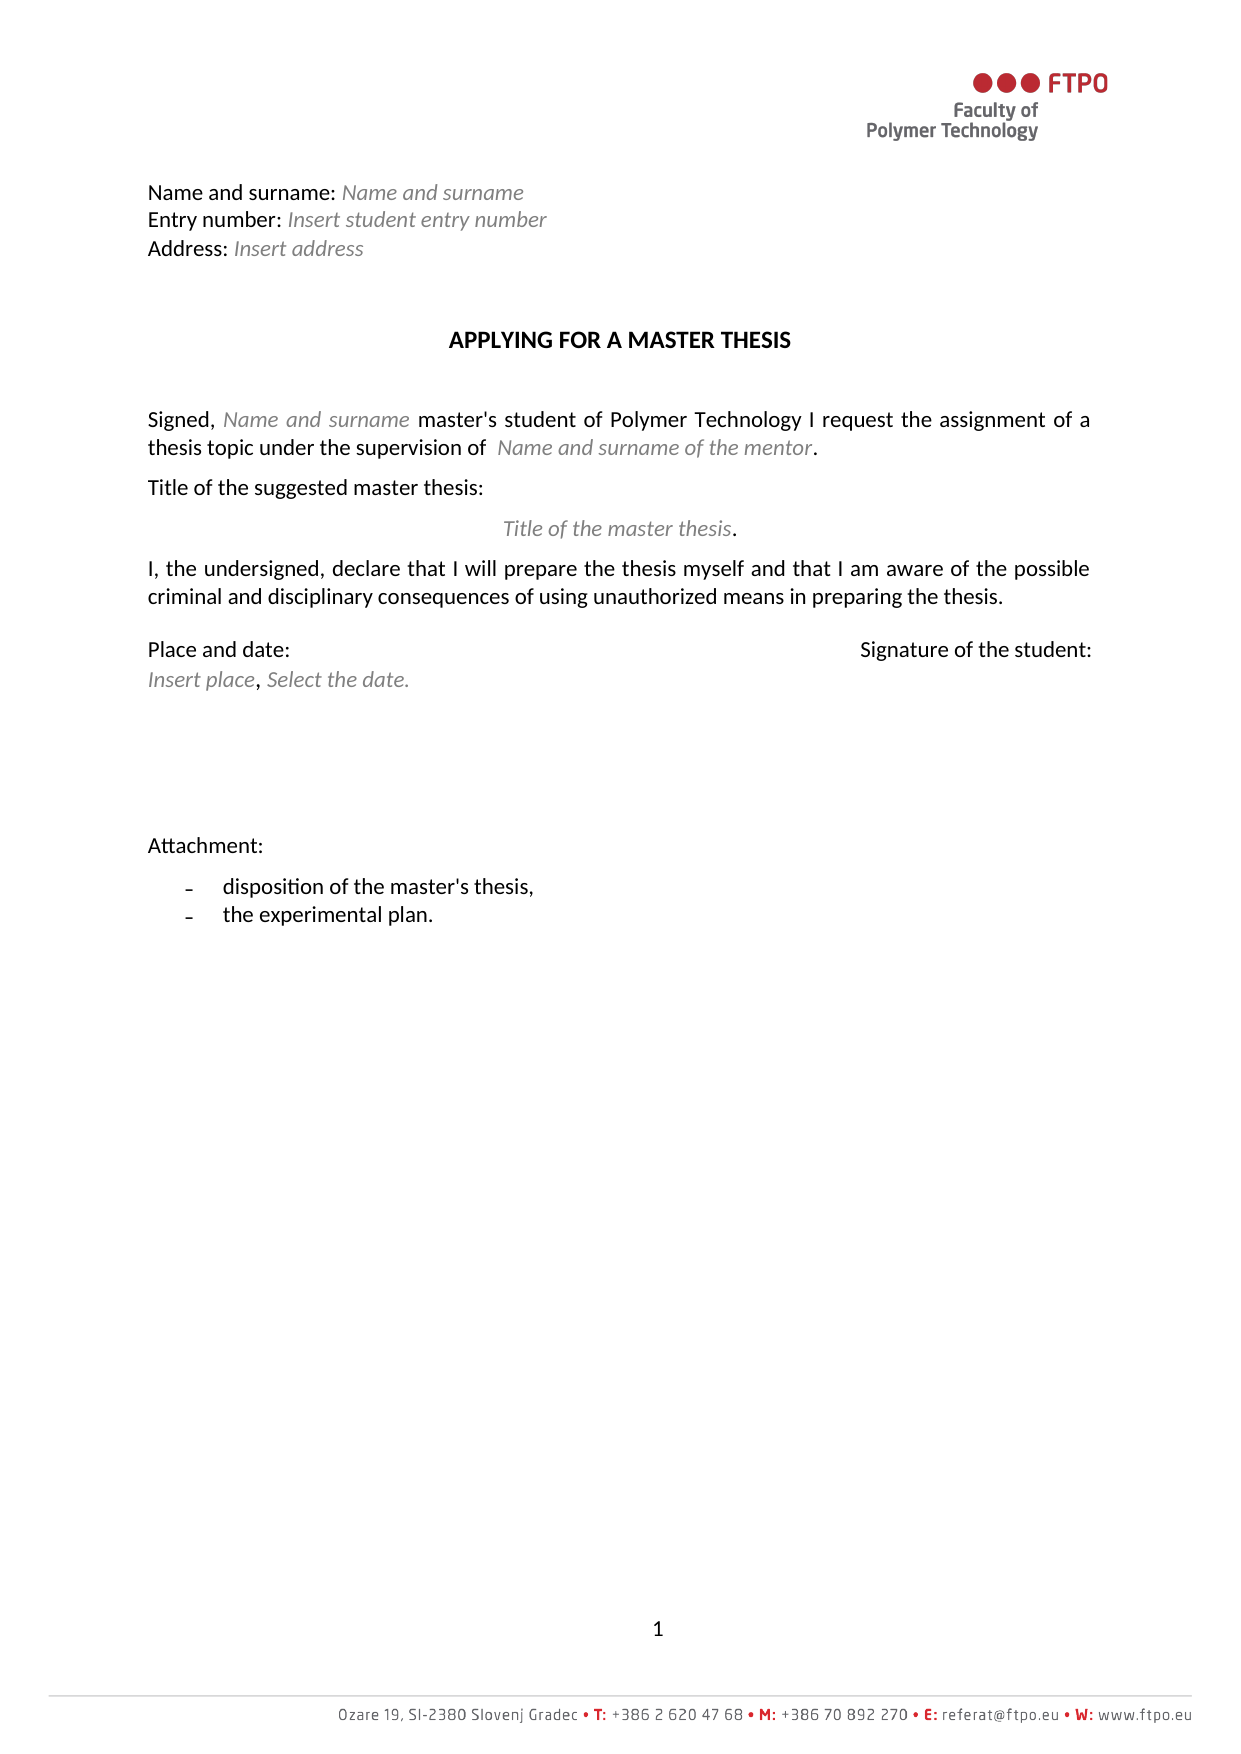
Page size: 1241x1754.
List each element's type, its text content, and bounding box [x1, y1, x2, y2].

text , [148, 663, 1093, 694]
text Attachment: [148, 831, 1093, 859]
text Name and surname: [148, 178, 1093, 206]
text I, the undersigned, declare that I will prepare the thesis myself and that I am aware of the possible criminal and disciplinary consequences of using unauthorized means in preparing the thesis. [148, 554, 1093, 610]
list disposition of the master's thesis, [185, 872, 1093, 900]
picture [867, 73, 1108, 141]
text Title of the suggested master thesis: [148, 473, 1093, 501]
text APPLYING FOR A MASTER THESIS [148, 324, 1093, 355]
list the experimental plan. [185, 900, 1093, 928]
text Place and date: Signature of the student: [148, 635, 1093, 663]
text Signed, master's student of Polymer Technology I request the assignment of a thesis topic under the supervision of . [148, 405, 1093, 461]
text . [148, 514, 1093, 542]
picture [48, 1695, 1192, 1723]
text Address: [148, 234, 1093, 262]
text Entry number: [148, 206, 1093, 234]
